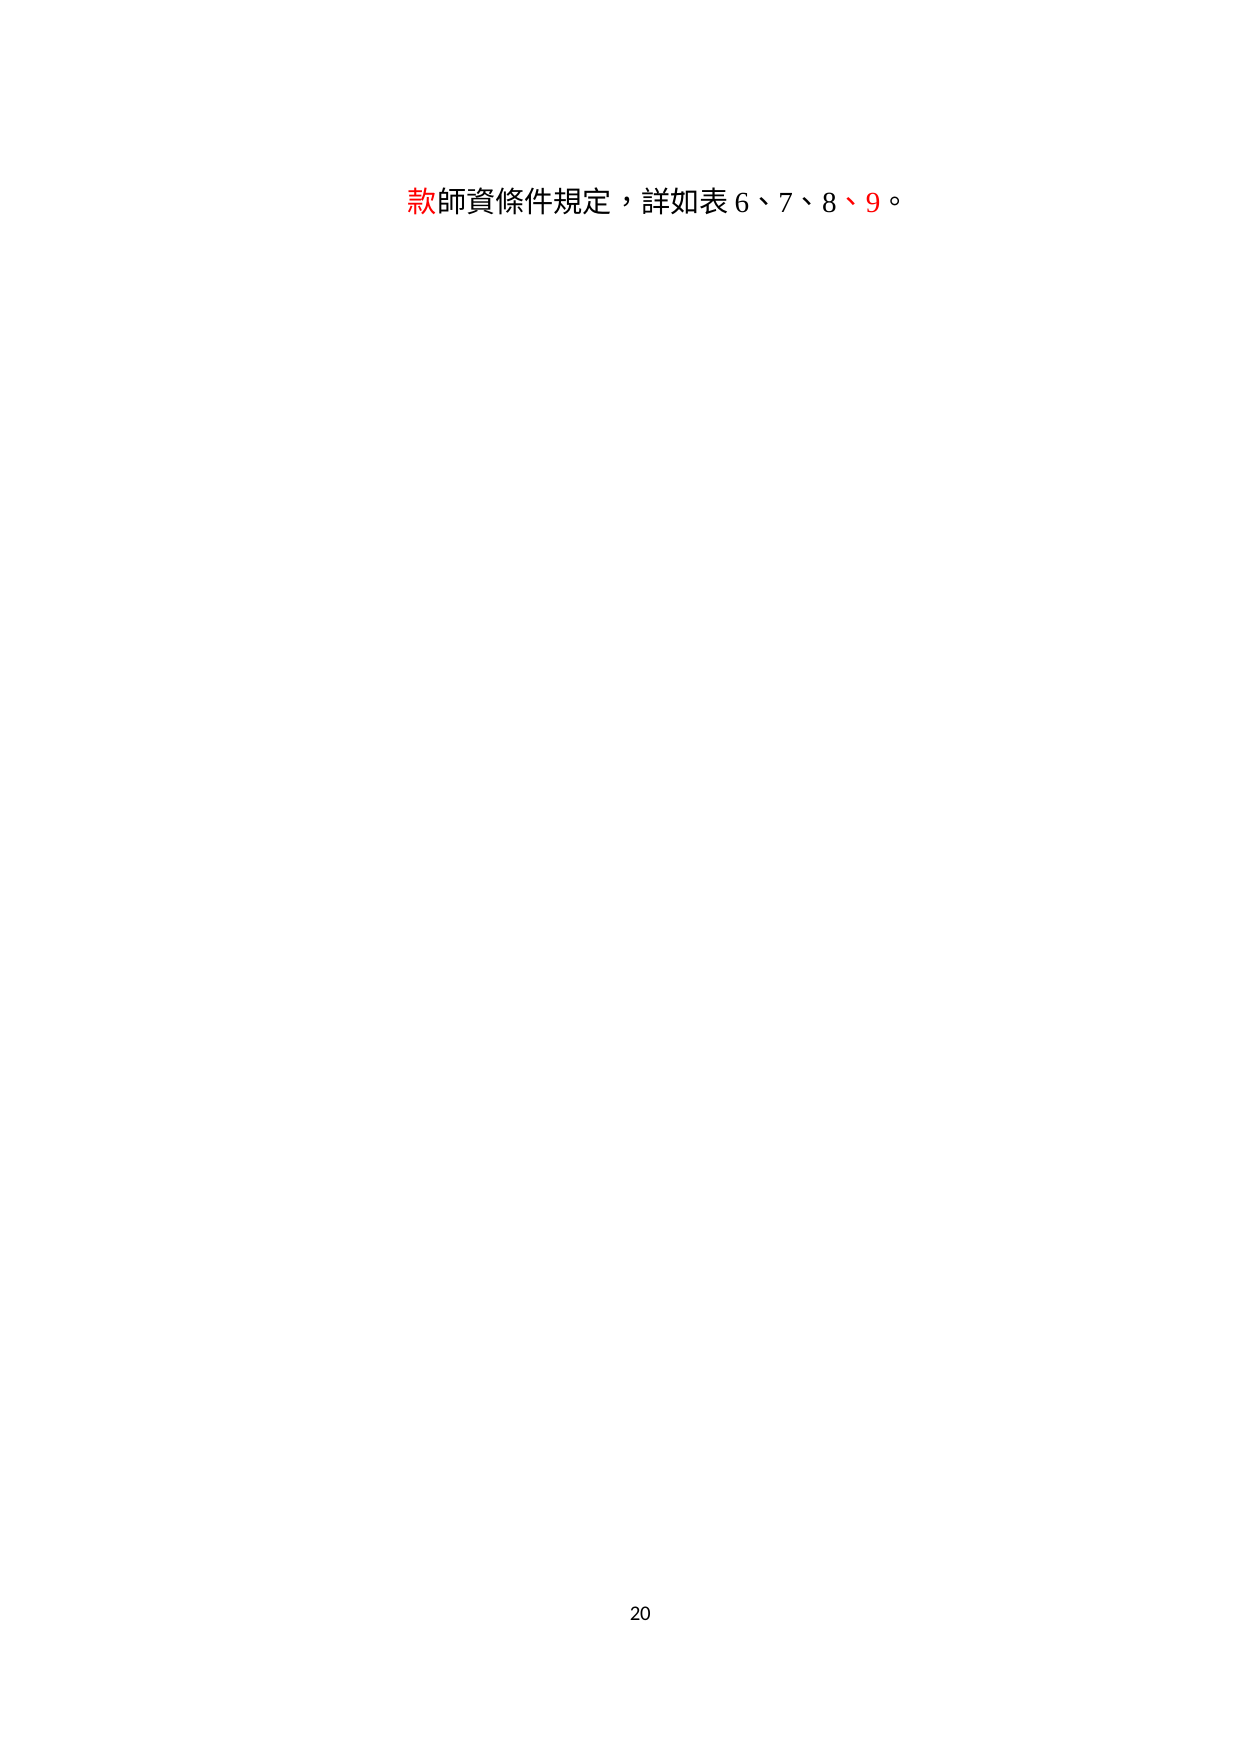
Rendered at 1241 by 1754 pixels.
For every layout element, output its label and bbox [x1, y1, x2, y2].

text [408, 162, 1093, 237]
